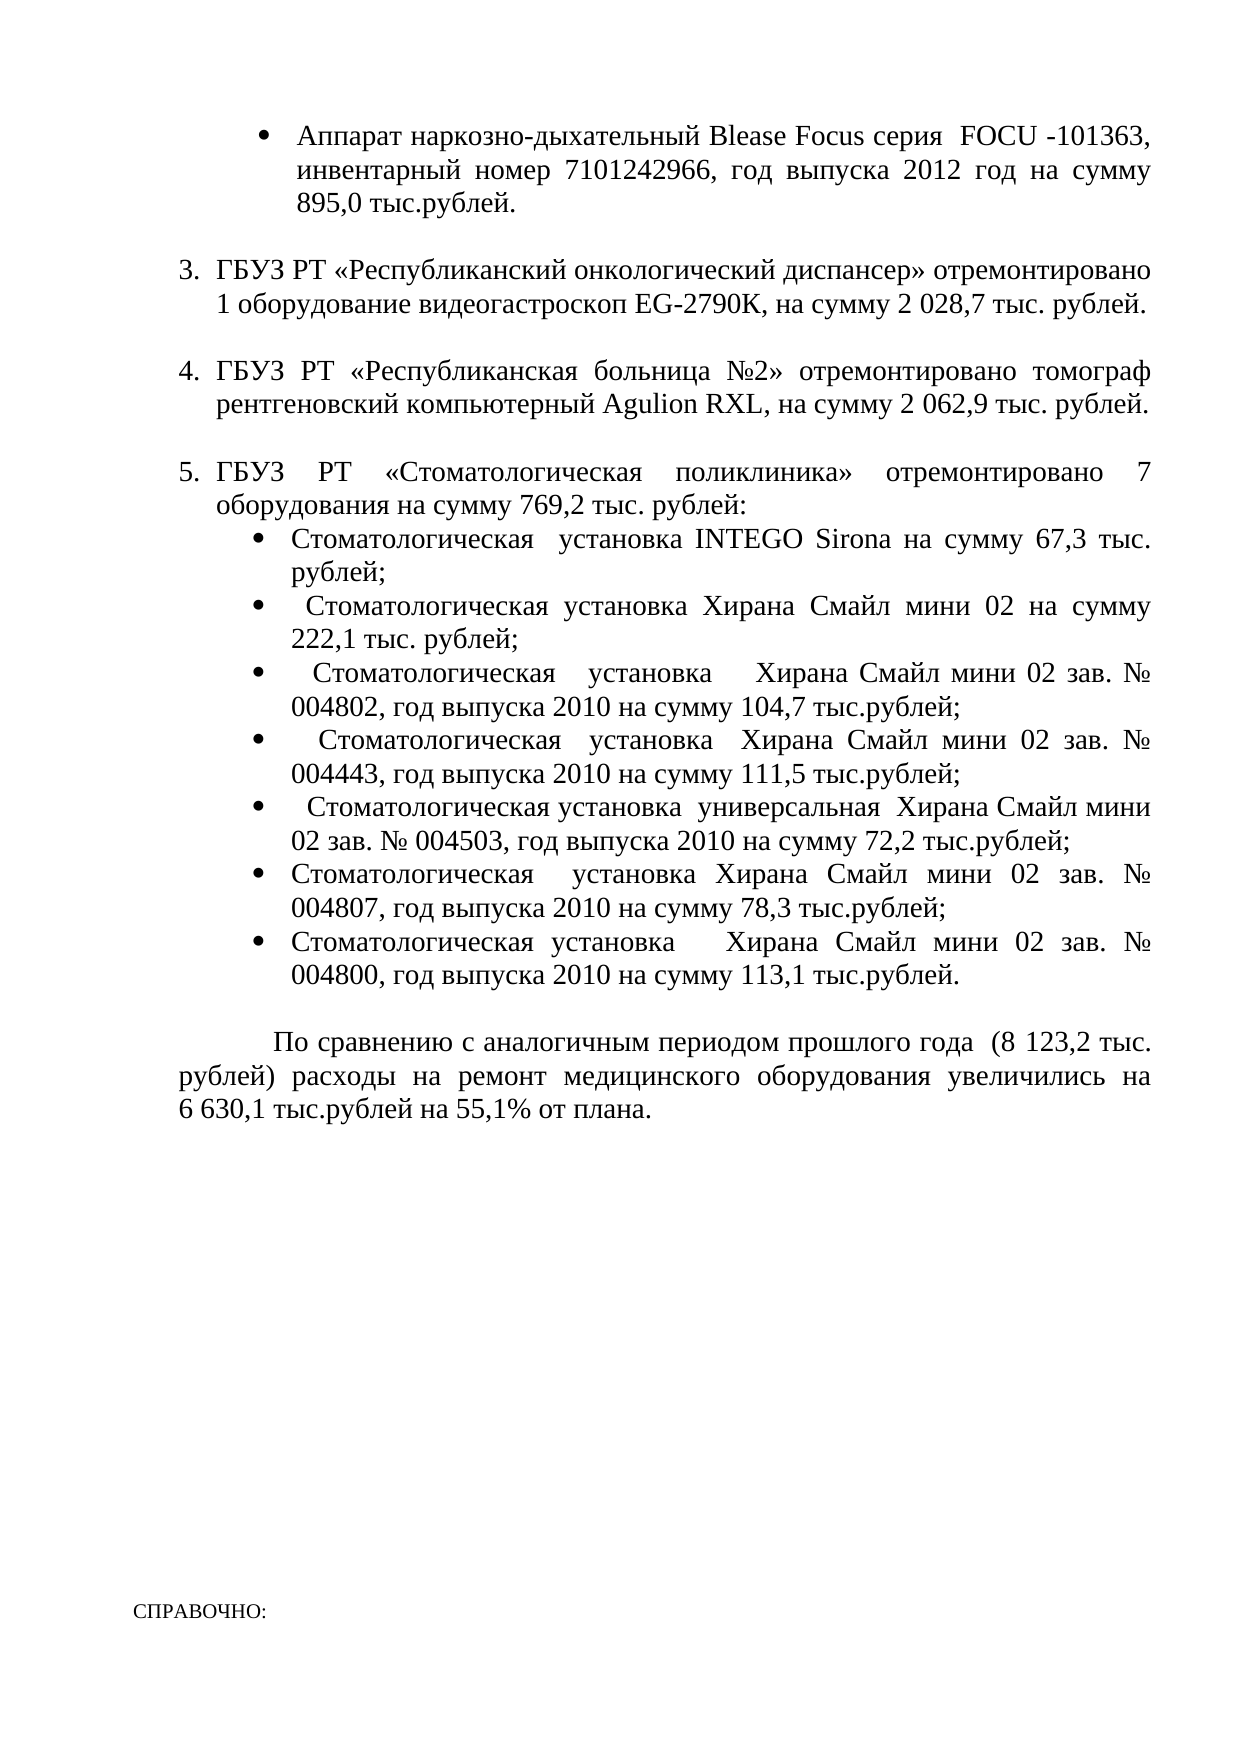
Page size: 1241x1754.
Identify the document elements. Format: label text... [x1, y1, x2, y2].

list ГБУЗ РТ «Стоматологическая поликлиника» отремонтировано 7 оборудования на сумму 769,2 тыс. рублей: [178, 454, 1152, 521]
list Стоматологическая установка Хирана Смайл мини 02 зав. № 004800, год выпуска 2010 на сумму 113,1 тыс.рублей. [253, 924, 1152, 991]
list По сравнению с аналогичным периодом прошлого года (8 123,2 тыс. рублей) расходы на ремонт медицинского оборудования увеличились на 6 630,1 тыс.рублей на 55,1% от плана. [178, 1024, 1152, 1125]
list Стоматологическая установка Хирана Смайл мини 02 на сумму 222,1 тыс. рублей; [253, 588, 1152, 655]
list Аппарат наркозно-дыхательный Blease Focus серия FOCU -101363, инвентарный номер 7101242966, год выпуска 2012 год на сумму 895,0 тыс.рублей. [259, 118, 1152, 219]
list ГБУЗ РТ «Республиканский онкологический диспансер» отремонтировано 1 оборудование видеогастроскоп EG-2790К, на сумму 2 028,7 тыс. рублей. [178, 252, 1152, 319]
list Стоматологическая установка Хирана Смайл мини 02 зав. № 004443, год выпуска 2010 на сумму 111,5 тыс.рублей; [253, 722, 1152, 789]
list Стоматологическая установка универсальная Хирана Смайл мини 02 зав. № 004503, год выпуска 2010 на сумму 72,2 тыс.рублей; [253, 789, 1152, 857]
text СПРАВОЧНО: [133, 1599, 1152, 1623]
list Стоматологическая установка Хирана Смайл мини 02 зав. № 004807, год выпуска 2010 на сумму 78,3 тыс.рублей; [253, 857, 1152, 924]
list Стоматологическая установка Хирана Смайл мини 02 зав. № 004802, год выпуска 2010 на сумму 104,7 тыс.рублей; [253, 655, 1152, 722]
list Стоматологическая установка INTEGO Sirona на сумму 67,3 тыс. рублей; [253, 521, 1152, 588]
list ГБУЗ РТ «Республиканская больница №2» отремонтировано томограф рентгеновский компьютерный Agulion RXL, на сумму 2 062,9 тыс. рублей. [178, 353, 1152, 420]
